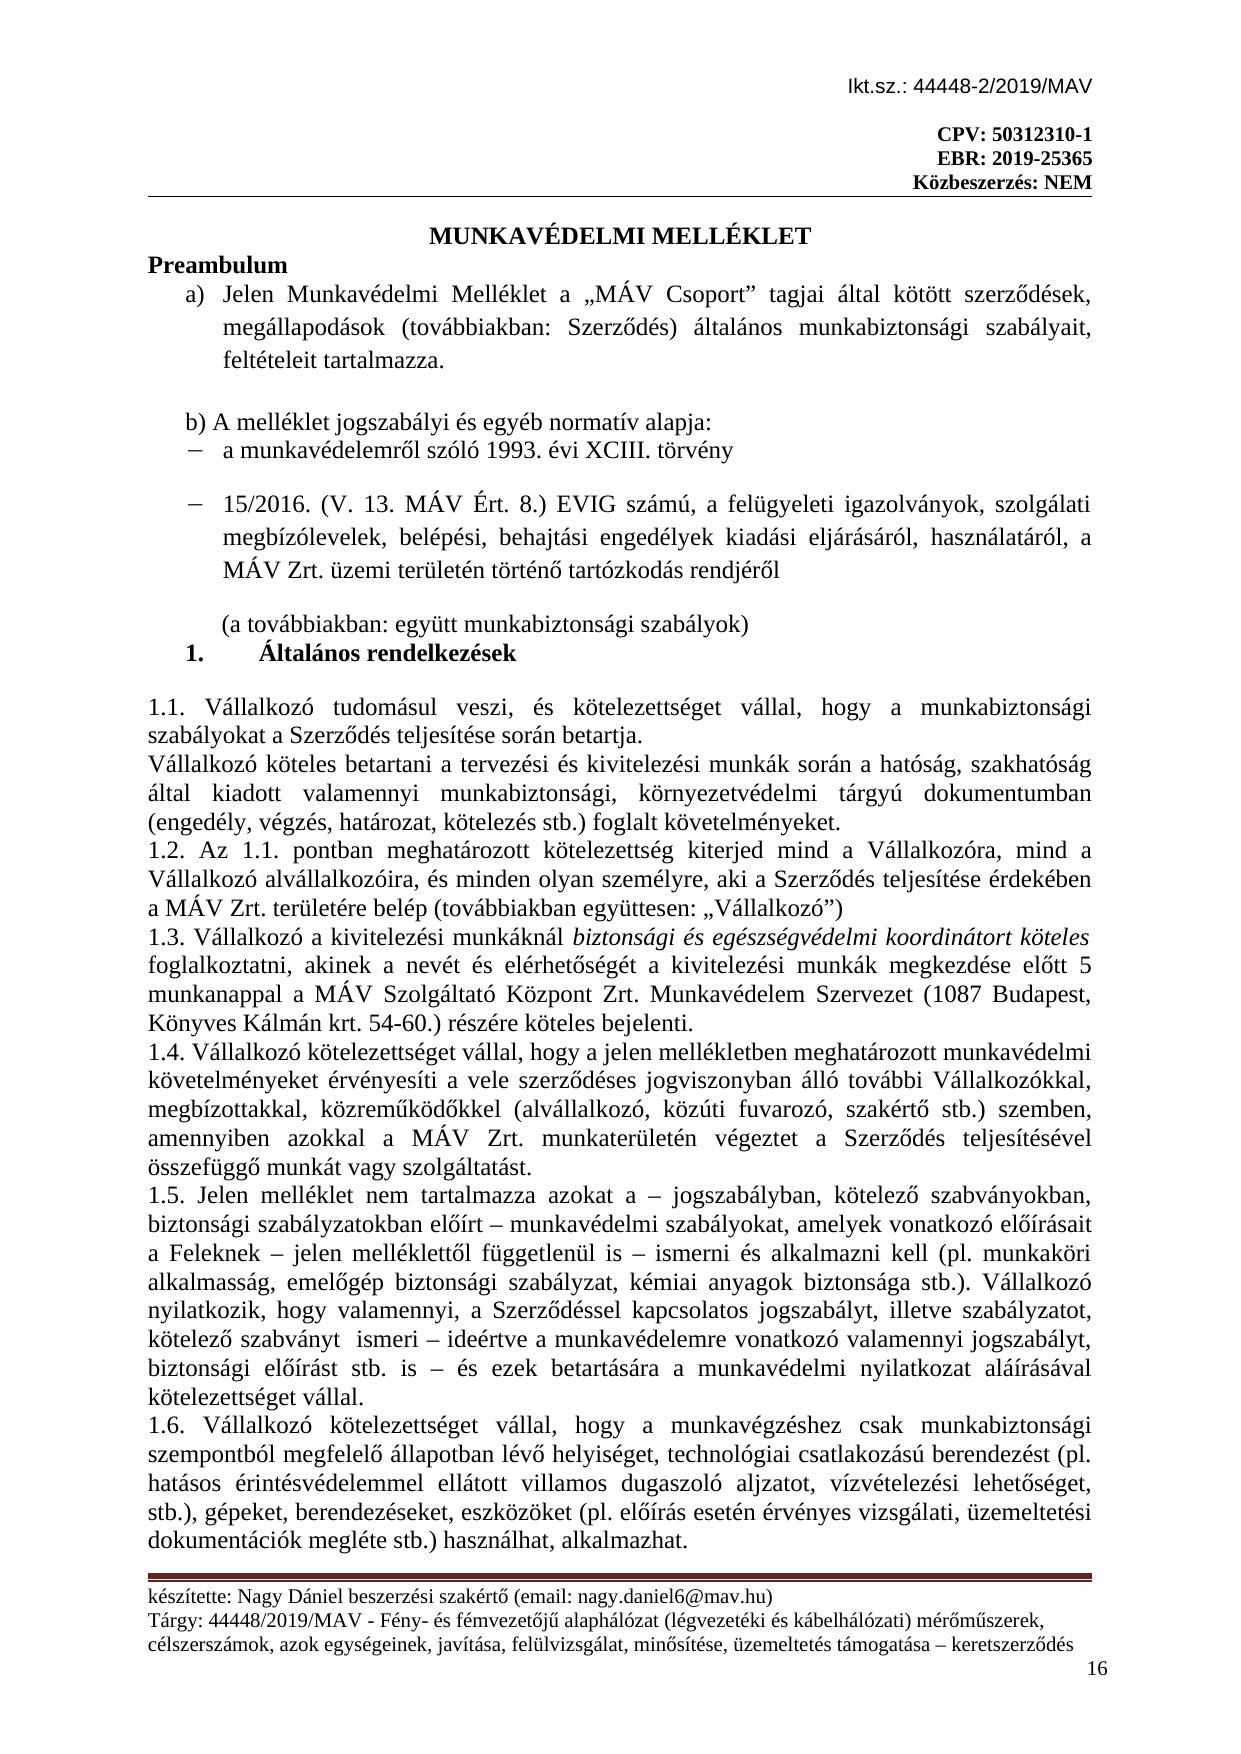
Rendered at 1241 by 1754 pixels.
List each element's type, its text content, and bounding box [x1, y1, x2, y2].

text 1.1. Vállalkozó tudomásul veszi, és kötelezettséget vállal, hogy a munkabiztonsági szabályokat a Szerződés teljesítése során betartja. [148, 692, 1092, 749]
text MUNKAVÉDELMI MELLÉKLET [148, 221, 1092, 250]
text 1.6. Vállalkozó kötelezettséget vállal, hogy a munkavégzéshez csak munkabiztonsági szempontból megfelelő állapotban lévő helyiséget, technológiai csatlakozású berendezést (pl. hatásos érintésvédelemmel ellátott villamos dugaszoló aljzatot, vízvételezési lehetőséget, stb.), gépeket, berendezéseket, eszközöket (pl. előírás esetén érvényes vizsgálati, üzemeltetési dokumentációk megléte stb.) használhat, alkalmazhat. [148, 1410, 1092, 1554]
text Vállalkozó köteles betartani a tervezési és kivitelezési munkák során a hatóság, szakhatóság által kiadott valamennyi munkabiztonsági, környezetvédelmi tárgyú dokumentumban (engedély, végzés, határozat, kötelezés stb.) foglalt követelményeket. [148, 749, 1092, 835]
text 1.3. Vállalkozó a kivitelezési munkáknál biztonsági és egészségvédelmi koordinátort köteles foglalkoztatni, akinek a nevét és elérhetőségét a kivitelezési munkák megkezdése előtt 5 munkanappal a MÁV Szolgáltató Központ Zrt. Munkavédelem Szervezet (1087 Budapest, Könyves Kálmán krt. 54-60.) részére köteles bejelenti. [148, 922, 1092, 1037]
list Jelen Munkavédelmi Melléklet a „MÁV Csoport” tagjai által kötött szerződések, megállapodások (továbbiakban: Szerződés) általános munkabiztonsági szabályait, feltételeit tartalmazza. [185, 279, 1092, 373]
text 1.4. Vállalkozó kötelezettséget vállal, hogy a jelen mellékletben meghatározott munkavédelmi követelményeket érvényesíti a vele szerződéses jogviszonyban álló további Vállalkozókkal, megbízottakkal, közreműködőkkel (alvállalkozó, közúti fuvarozó, szakértő stb.) szemben, amennyiben azokkal a MÁV Zrt. munkaterületén végeztet a Szerződés teljesítésével összefüggő munkát vagy szolgáltatást. [148, 1037, 1092, 1180]
list Általános rendelkezések [185, 638, 1092, 667]
text 1.5. Jelen melléklet nem tartalmazza azokat a – jogszabályban, kötelező szabványokban, biztonsági szabályzatokban előírt – munkavédelmi szabályokat, amelyek vonatkozó előírásait a Feleknek – jelen melléklettől függetlenül is – ismerni és alkalmazni kell (pl. munkaköri alkalmasság, emelőgép biztonsági szabályzat, kémiai anyagok biztonsága stb.). Vállalkozó nyilatkozik, hogy valamennyi, a Szerződéssel kapcsolatos jogszabályt, illetve szabályzatot, kötelező szabványt ismeri – ideértve a munkavédelemre vonatkozó valamennyi jogszabályt, biztonsági előírást stb. is – és ezek betartására a munkavédelmi nyilatkozat aláírásával kötelezettséget vállal. [148, 1180, 1092, 1410]
text (a továbbiakban: együtt munkabiztonsági szabályok) [148, 609, 1092, 638]
list a munkavédelemről szóló 1993. évi XCIII. törvény [185, 435, 1092, 464]
text 1.2. Az 1.1. pontban meghatározott kötelezettség kiterjed mind a Vállalkozóra, mind a Vállalkozó alvállalkozóira, és minden olyan személyre, aki a Szerződés teljesítése érdekében a MÁV Zrt. területére belép (továbbiakban együttesen: „Vállalkozó”) [148, 835, 1092, 922]
text Preambulum [148, 250, 1092, 279]
list 15/2016. (V. 13. MÁV Ért. 8.) EVIG számú, a felügyeleti igazolványok, szolgálati megbízólevelek, belépési, behajtási engedélyek kiadási eljárásáról, használatáról, a MÁV Zrt. üzemi területén történő tartózkodás rendjéről [185, 489, 1092, 584]
text b) A melléklet jogszabályi és egyéb normatív alapja: [148, 407, 1092, 435]
